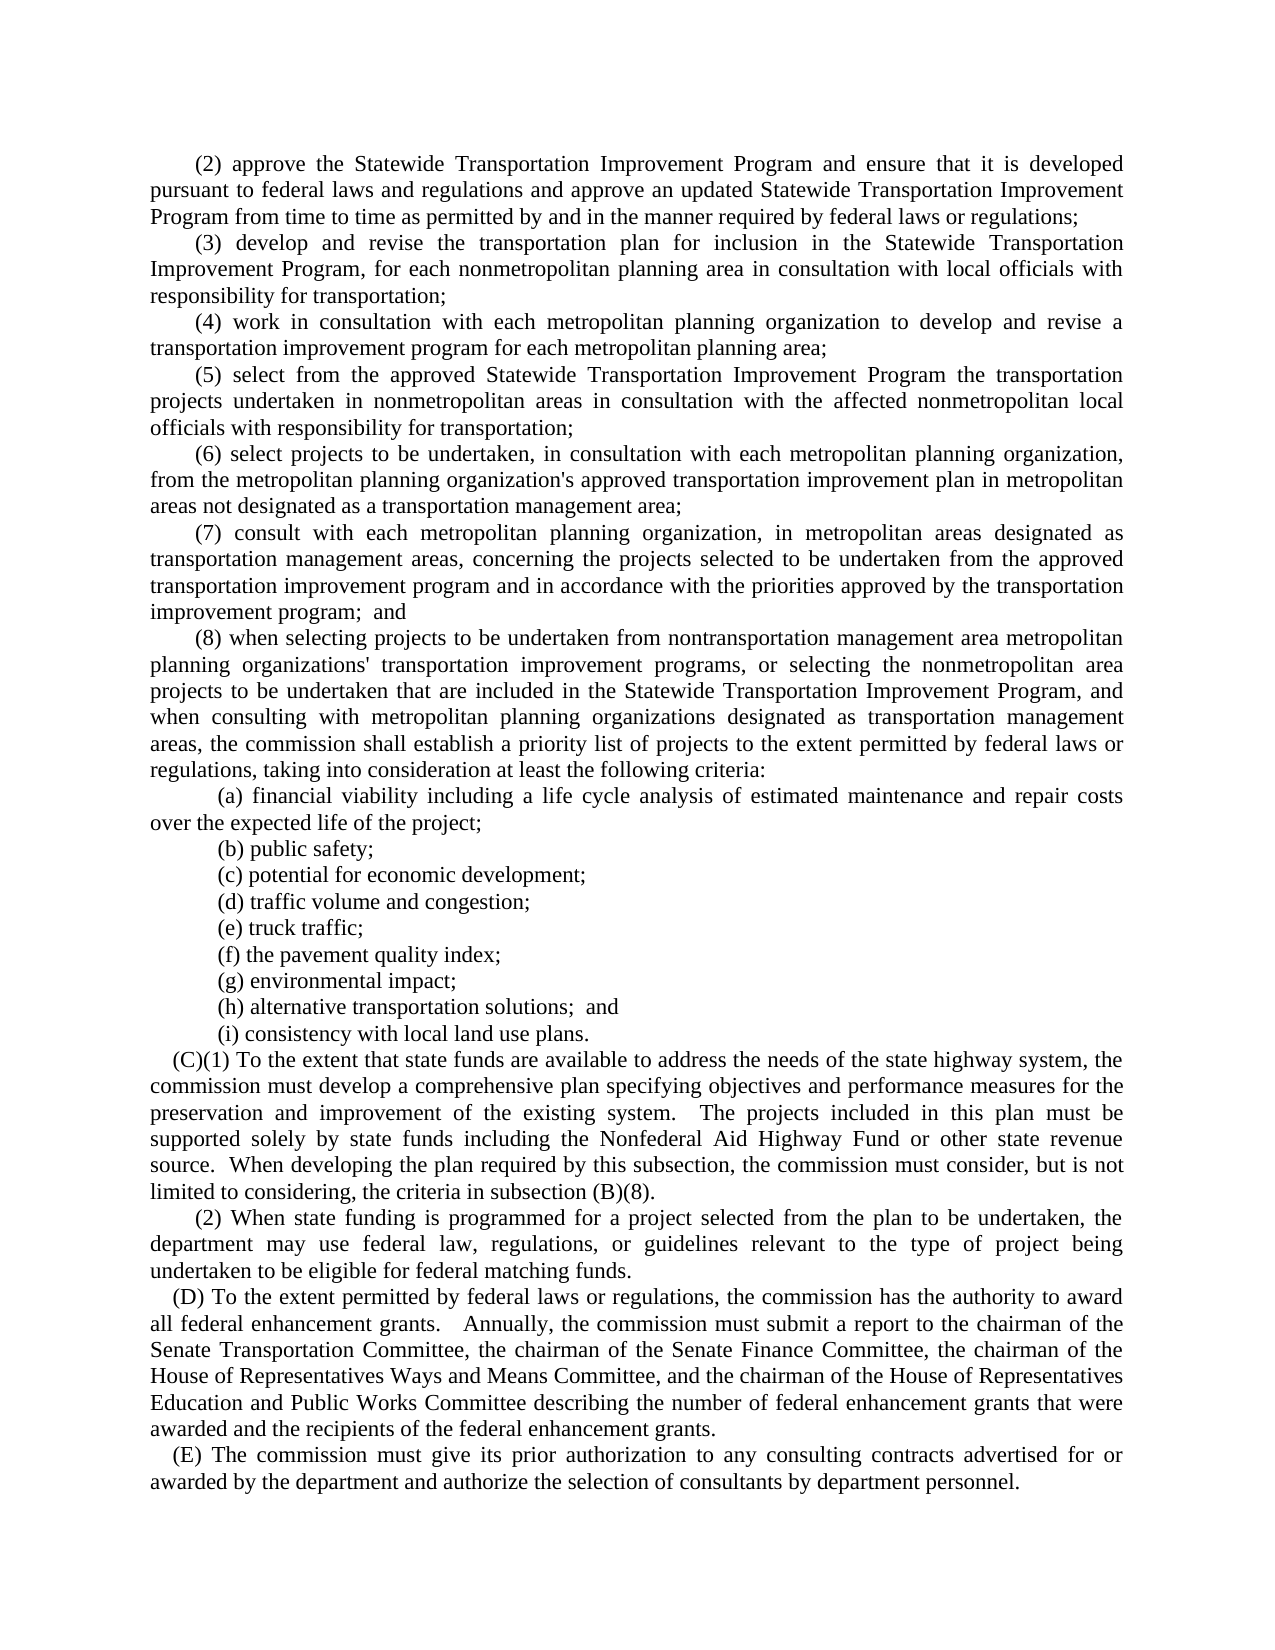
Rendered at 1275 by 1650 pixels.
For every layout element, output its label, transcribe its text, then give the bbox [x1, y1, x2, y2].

text (8) when selecting projects to be undertaken from nontransportation management area metropolitan planning organizations' transportation improvement programs, or selecting the nonmetropolitan area projects to be undertaken that are included in the Statewide Transportation Improvement Program, and when consulting with metropolitan planning organizations designated as transportation management areas, the commission shall establish a priority list of projects to the extent permitted by federal laws or regulations, taking into consideration at least the following criteria: [150, 624, 1125, 782]
text (a) financial viability including a life cycle analysis of estimated maintenance and repair costs over the expected life of the project; [150, 782, 1125, 835]
text (e) truck traffic; [150, 914, 1125, 941]
text (D) To the extent permitted by federal laws or regulations, the commission has the authority to award all federal enhancement grants. Annually, the commission must submit a report to the chairman of the Senate Transportation Committee, the chairman of the Senate Finance Committee, the chairman of the House of Representatives Ways and Means Committee, and the chairman of the House of Representatives Education and Public Works Committee describing the number of federal enhancement grants that were awarded and the recipients of the federal enhancement grants. [150, 1283, 1125, 1441]
text (E) The commission must give its prior authorization to any consulting contracts advertised for or awarded by the department and authorize the selection of consultants by department personnel. [150, 1441, 1125, 1494]
text (h) alternative transportation solutions; and [150, 993, 1125, 1020]
text (7) consult with each metropolitan planning organization, in metropolitan areas designated as transportation management areas, concerning the projects selected to be undertaken from the approved transportation improvement program and in accordance with the priorities approved by the transportation improvement program; and [150, 519, 1125, 624]
text (C)(1) To the extent that state funds are available to address the needs of the state highway system, the commission must develop a comprehensive plan specifying objectives and performance measures for the preservation and improvement of the existing system. The projects included in this plan must be supported solely by state funds including the Nonfederal Aid Highway Fund or other state revenue source. When developing the plan required by this subsection, the commission must consider, but is not limited to considering, the criteria in subsection (B)(8). [150, 1046, 1125, 1204]
text (2) When state funding is programmed for a project selected from the plan to be undertaken, the department may use federal law, regulations, or guidelines relevant to the type of project being undertaken to be eligible for federal matching funds. [150, 1204, 1125, 1283]
text (i) consistency with local land use plans. [150, 1020, 1125, 1046]
text (g) environmental impact; [150, 967, 1125, 993]
text (5) select from the approved Statewide Transportation Improvement Program the transportation projects undertaken in nonmetropolitan areas in consultation with the affected nonmetropolitan local officials with responsibility for transportation; [150, 361, 1125, 440]
text (2) approve the Statewide Transportation Improvement Program and ensure that it is developed pursuant to federal laws and regulations and approve an updated Statewide Transportation Improvement Program from time to time as permitted by and in the manner required by federal laws or regulations; [150, 150, 1125, 229]
text (4) work in consultation with each metropolitan planning organization to develop and revise a transportation improvement program for each metropolitan planning area; [150, 308, 1125, 361]
text (c) potential for economic development; [150, 862, 1125, 888]
text (6) select projects to be undertaken, in consultation with each metropolitan planning organization, from the metropolitan planning organization's approved transportation improvement plan in metropolitan areas not designated as a transportation management area; [150, 440, 1125, 519]
text (d) traffic volume and congestion; [150, 888, 1125, 914]
text (f) the pavement quality index; [150, 941, 1125, 967]
text (b) public safety; [150, 835, 1125, 862]
text (3) develop and revise the transportation plan for inclusion in the Statewide Transportation Improvement Program, for each nonmetropolitan planning area in consultation with local officials with responsibility for transportation; [150, 229, 1125, 308]
